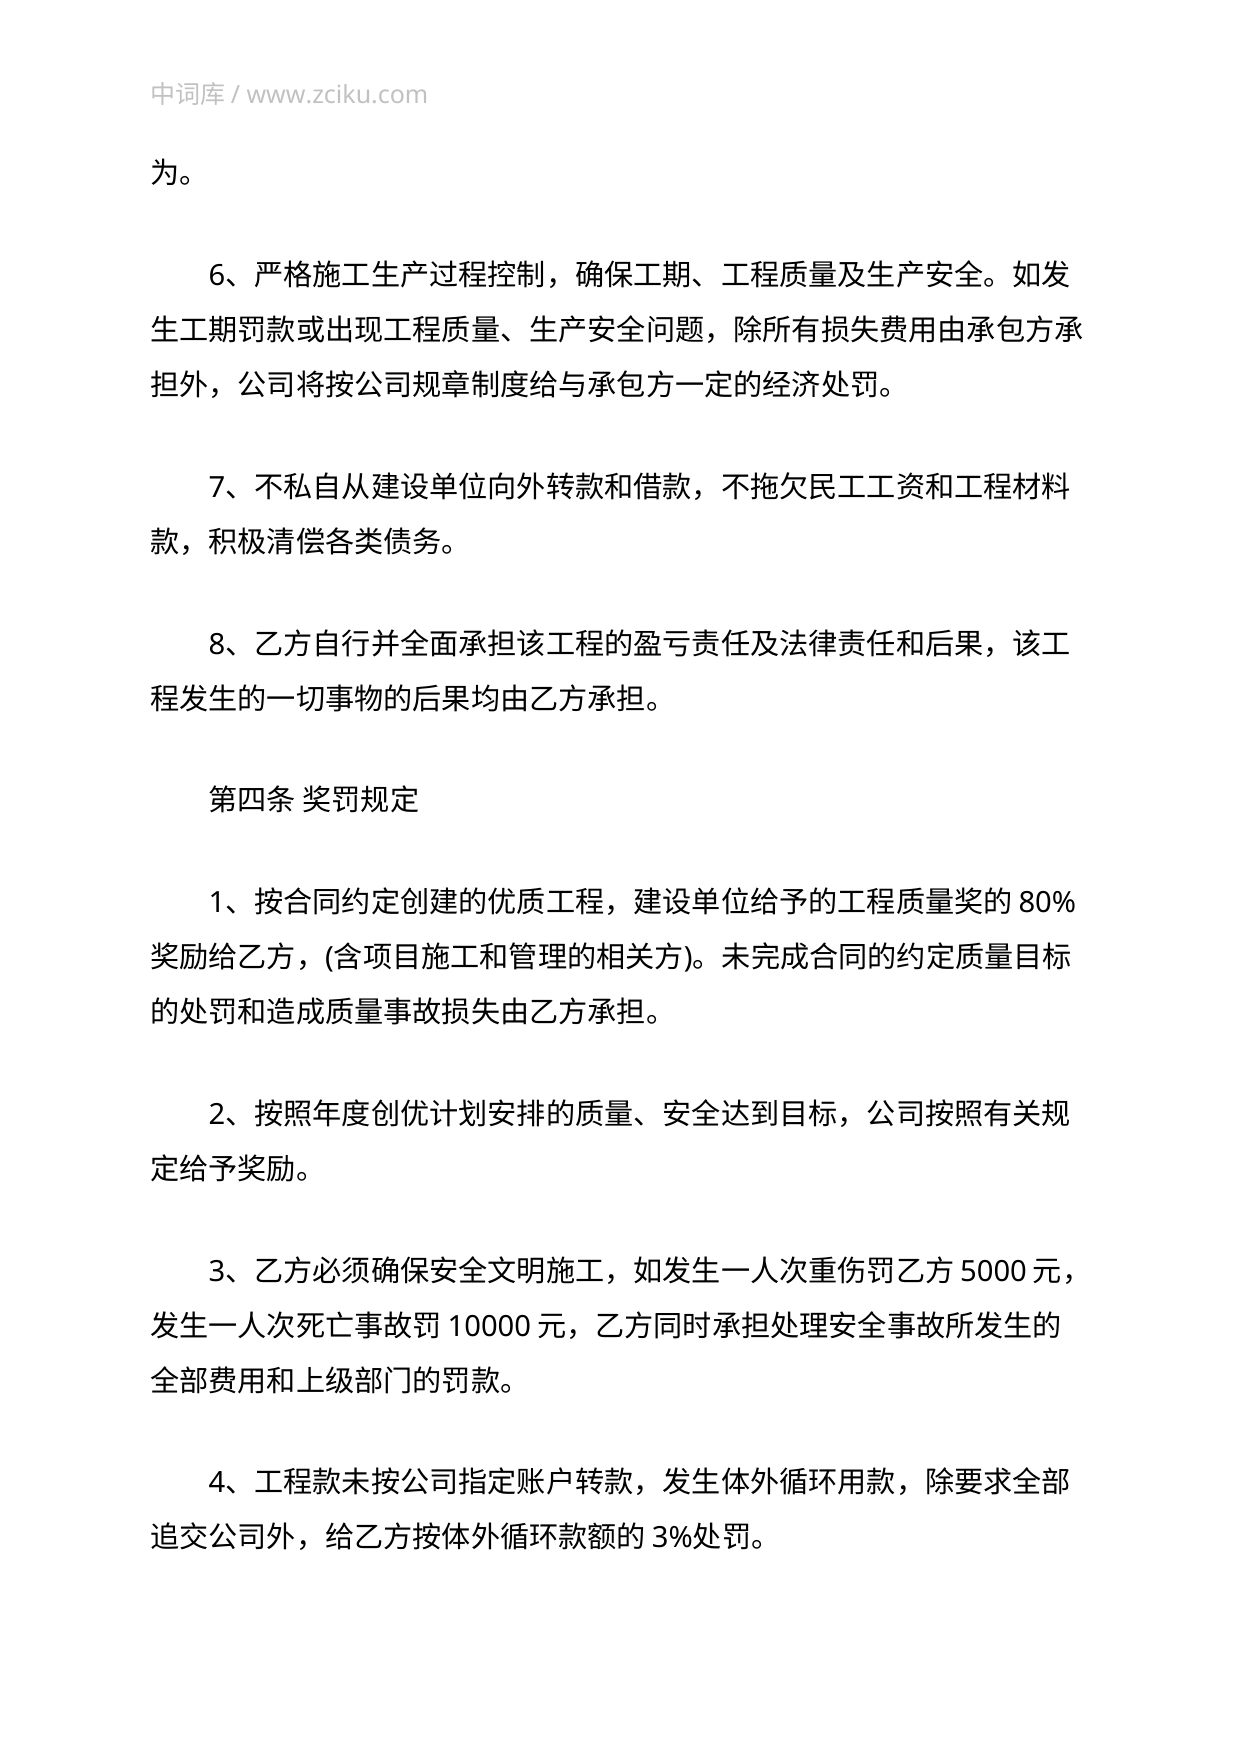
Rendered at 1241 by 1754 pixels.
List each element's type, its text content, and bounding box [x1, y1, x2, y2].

text 8、乙方自行并全面承担该工程的盈亏责任及法律责任和后果，该工程发生的一切事物的后果均由乙方承担。 [150, 620, 1090, 717]
text 7、不私自从建设单位向外转款和借款，不拖欠民工工资和工程材料款，积极清偿各类债务。 [150, 463, 1090, 561]
text 6、严格施工生产过程控制，确保工期、工程质量及生产安全。如发生工期罚款或出现工程质量、生产安全问题，除所有损失费用由承包方承担外，公司将按公司规章制度给与承包方一定的经济处罚。 [150, 252, 1090, 404]
text 1、按合同约定创建的优质工程，建设单位给予的工程质量奖的80%奖励给乙方，(含项目施工和管理的相关方)。未完成合同的约定质量目标的处罚和造成质量事故损失由乙方承担。 [150, 879, 1090, 1031]
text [150, 150, 1090, 192]
text 4、工程款未按公司指定账户转款，发生体外循环用款，除要求全部追交公司外，给乙方按体外循环款额的3%处罚。 [150, 1459, 1090, 1556]
text 3、乙方必须确保安全文明施工，如发生一人次重伤罚乙方5000元，发生一人次死亡事故罚10000元，乙方同时承担处理安全事故所发生的全部费用和上级部门的罚款。 [150, 1247, 1090, 1399]
text 2、按照年度创优计划安排的质量、安全达到目标，公司按照有关规定给予奖励。 [150, 1091, 1090, 1188]
text 第四条 奖罚规定 [150, 777, 1090, 819]
